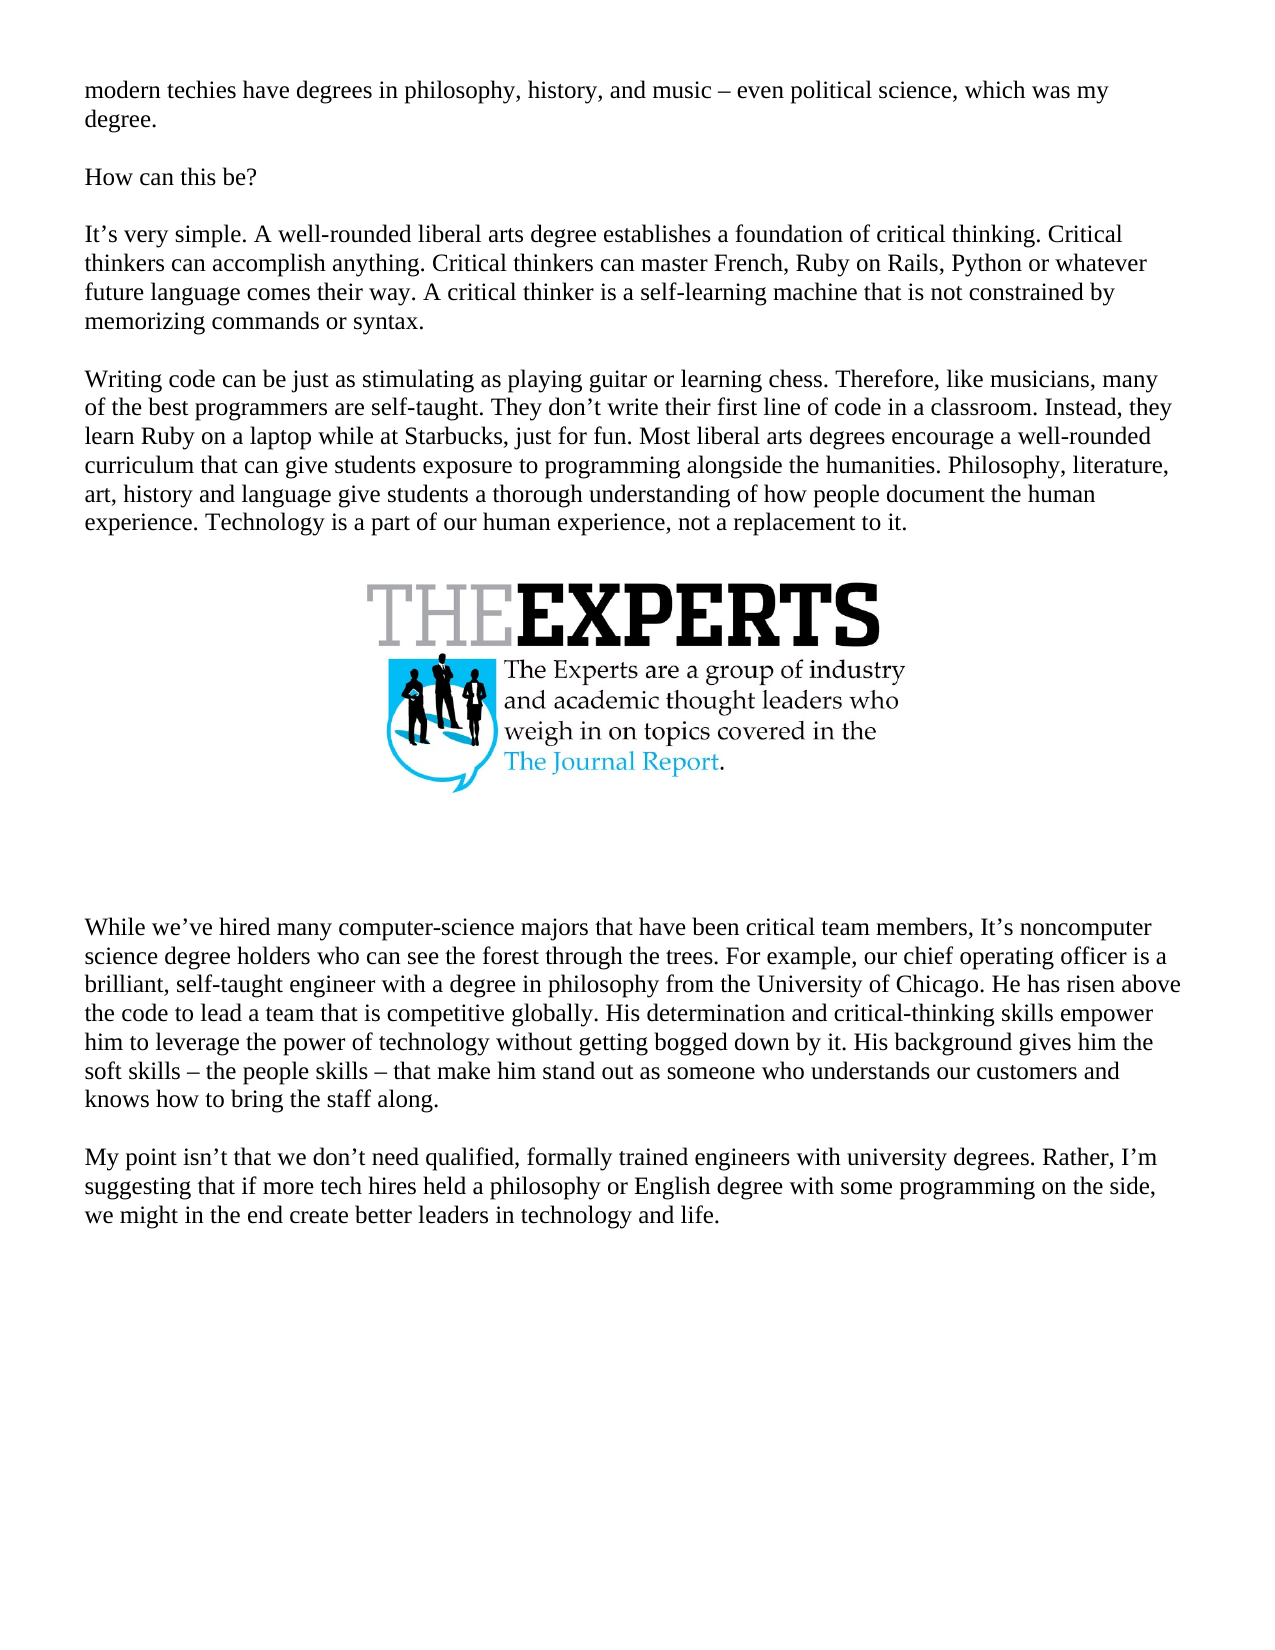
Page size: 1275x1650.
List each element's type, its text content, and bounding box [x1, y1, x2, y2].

text While we’ve hired many computer-science majors that have been critical team members, It’s noncomputer science degree holders who can see the forest through the trees. For example, our chief operating officer is a brilliant, self-taught engineer with a degree in philosophy from the University of Chicago. He has risen above the code to lead a team that is competitive globally. His determination and critical-thinking skills empower him to leverage the power of technology without getting bogged down by it. His background gives him the soft skills – the people skills – that make him stand out as someone who understands our customers and knows how to bring the staff along. [84, 912, 1181, 1113]
text How can this be? [84, 162, 1181, 190]
text My point isn’t that we don’t need qualified, formally trained engineers with university degrees. Rather, I’m suggesting that if more tech hires held a philosophy or English degree with some programming on the side, we might in the end create better leaders in technology and life. [84, 1142, 1181, 1229]
text Writing code can be just as stimulating as playing guitar or learning chess. Therefore, like musicians, many of the best programmers are self-taught. They don’t write their first line of code in a classroom. Instead, they learn Ruby on a laptop while at Starbucks, just for fun. Most liberal arts degrees encourage a well-rounded curriculum that can give students exposure to programming alongside the humanities. Philosophy, literature, art, history and language give students a thorough understanding of how people document the human experience. Technology is a part of our human experience, not a replacement to it. [84, 364, 1181, 536]
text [84, 75, 1181, 132]
picture [350, 565, 915, 883]
text It’s very simple. A well-rounded liberal arts degree establishes a foundation of critical thinking. Critical thinkers can accomplish anything. Critical thinkers can master French, Ruby on Rails, Python or whatever future language comes their way. A critical thinker is a self-learning machine that is not constrained by memorizing commands or syntax. [84, 219, 1181, 334]
